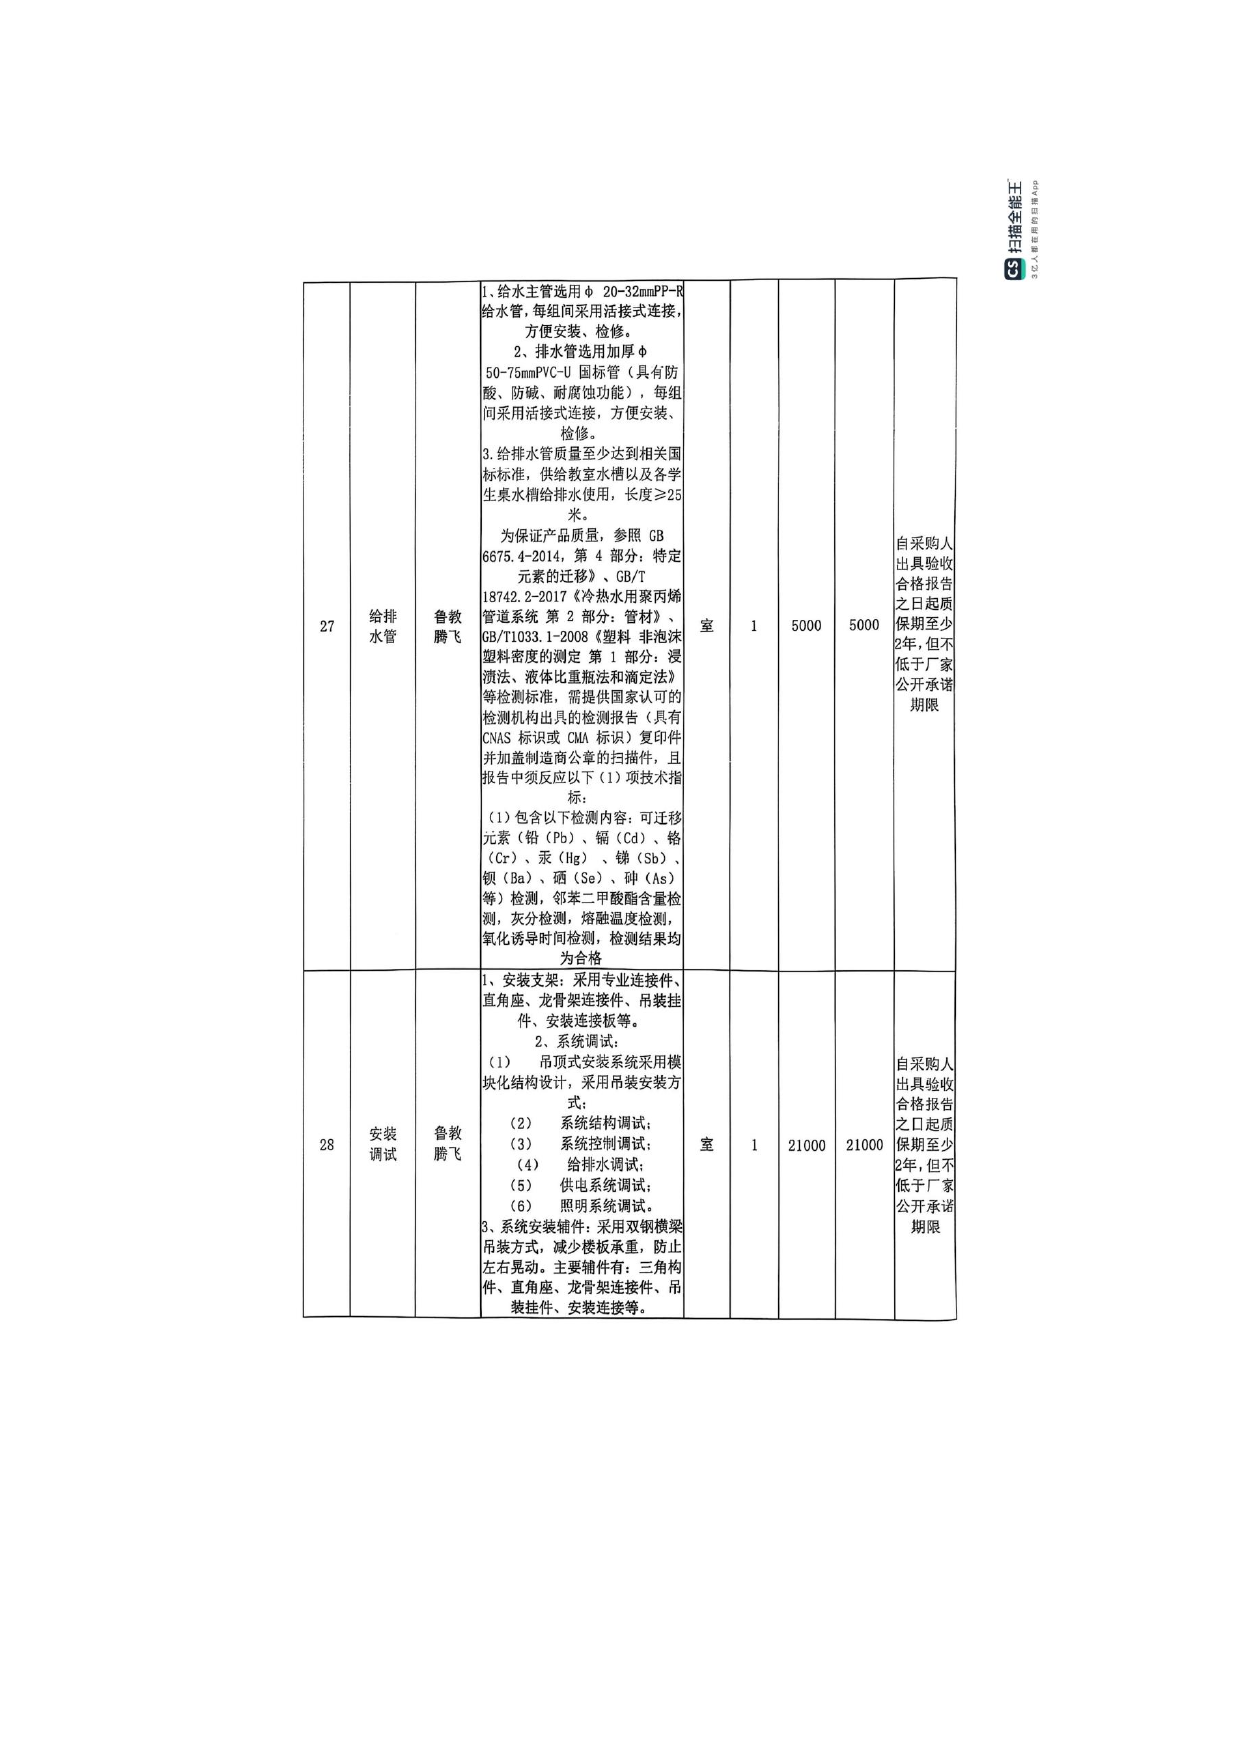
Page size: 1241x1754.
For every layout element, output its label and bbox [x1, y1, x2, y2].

picture [187, 162, 1053, 1386]
